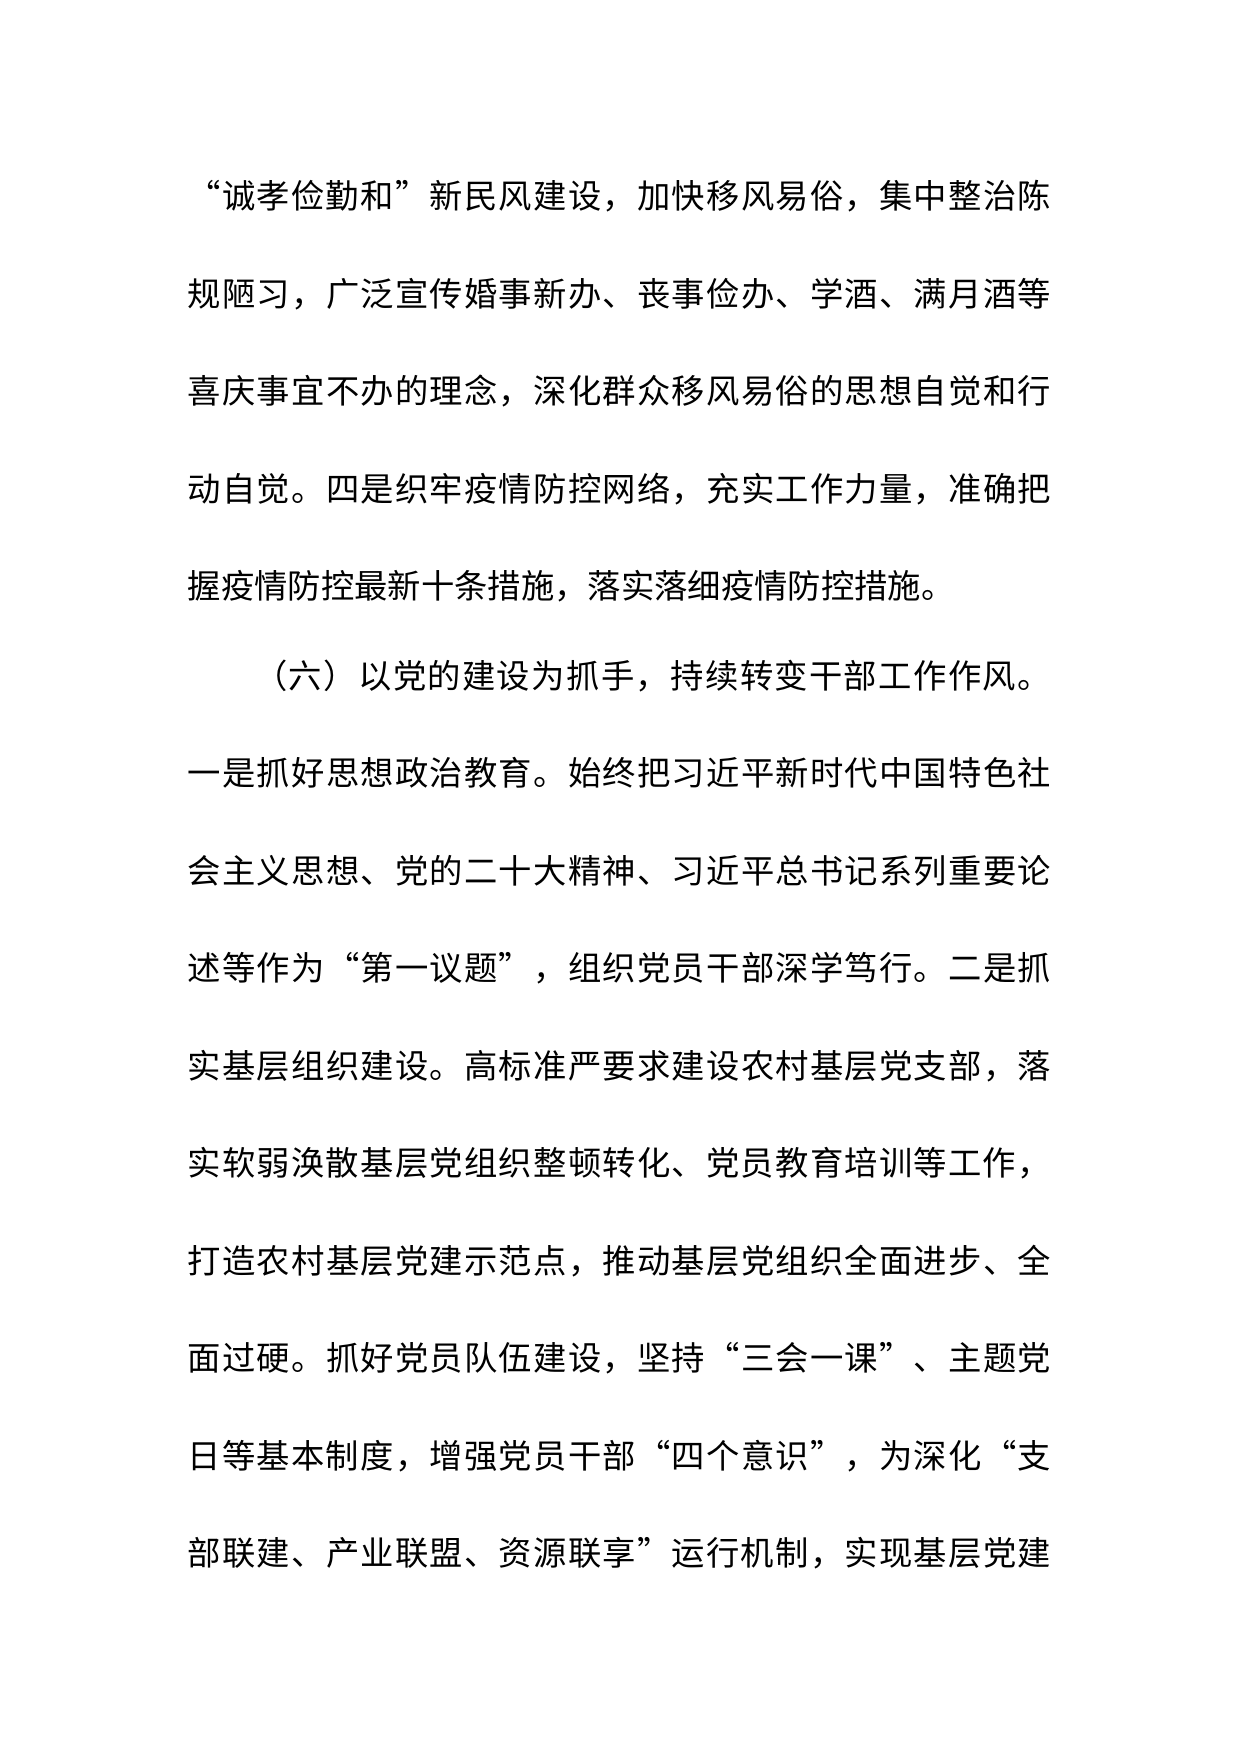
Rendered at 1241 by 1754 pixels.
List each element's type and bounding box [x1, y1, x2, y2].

list [187, 162, 1053, 617]
list [187, 641, 1053, 1583]
